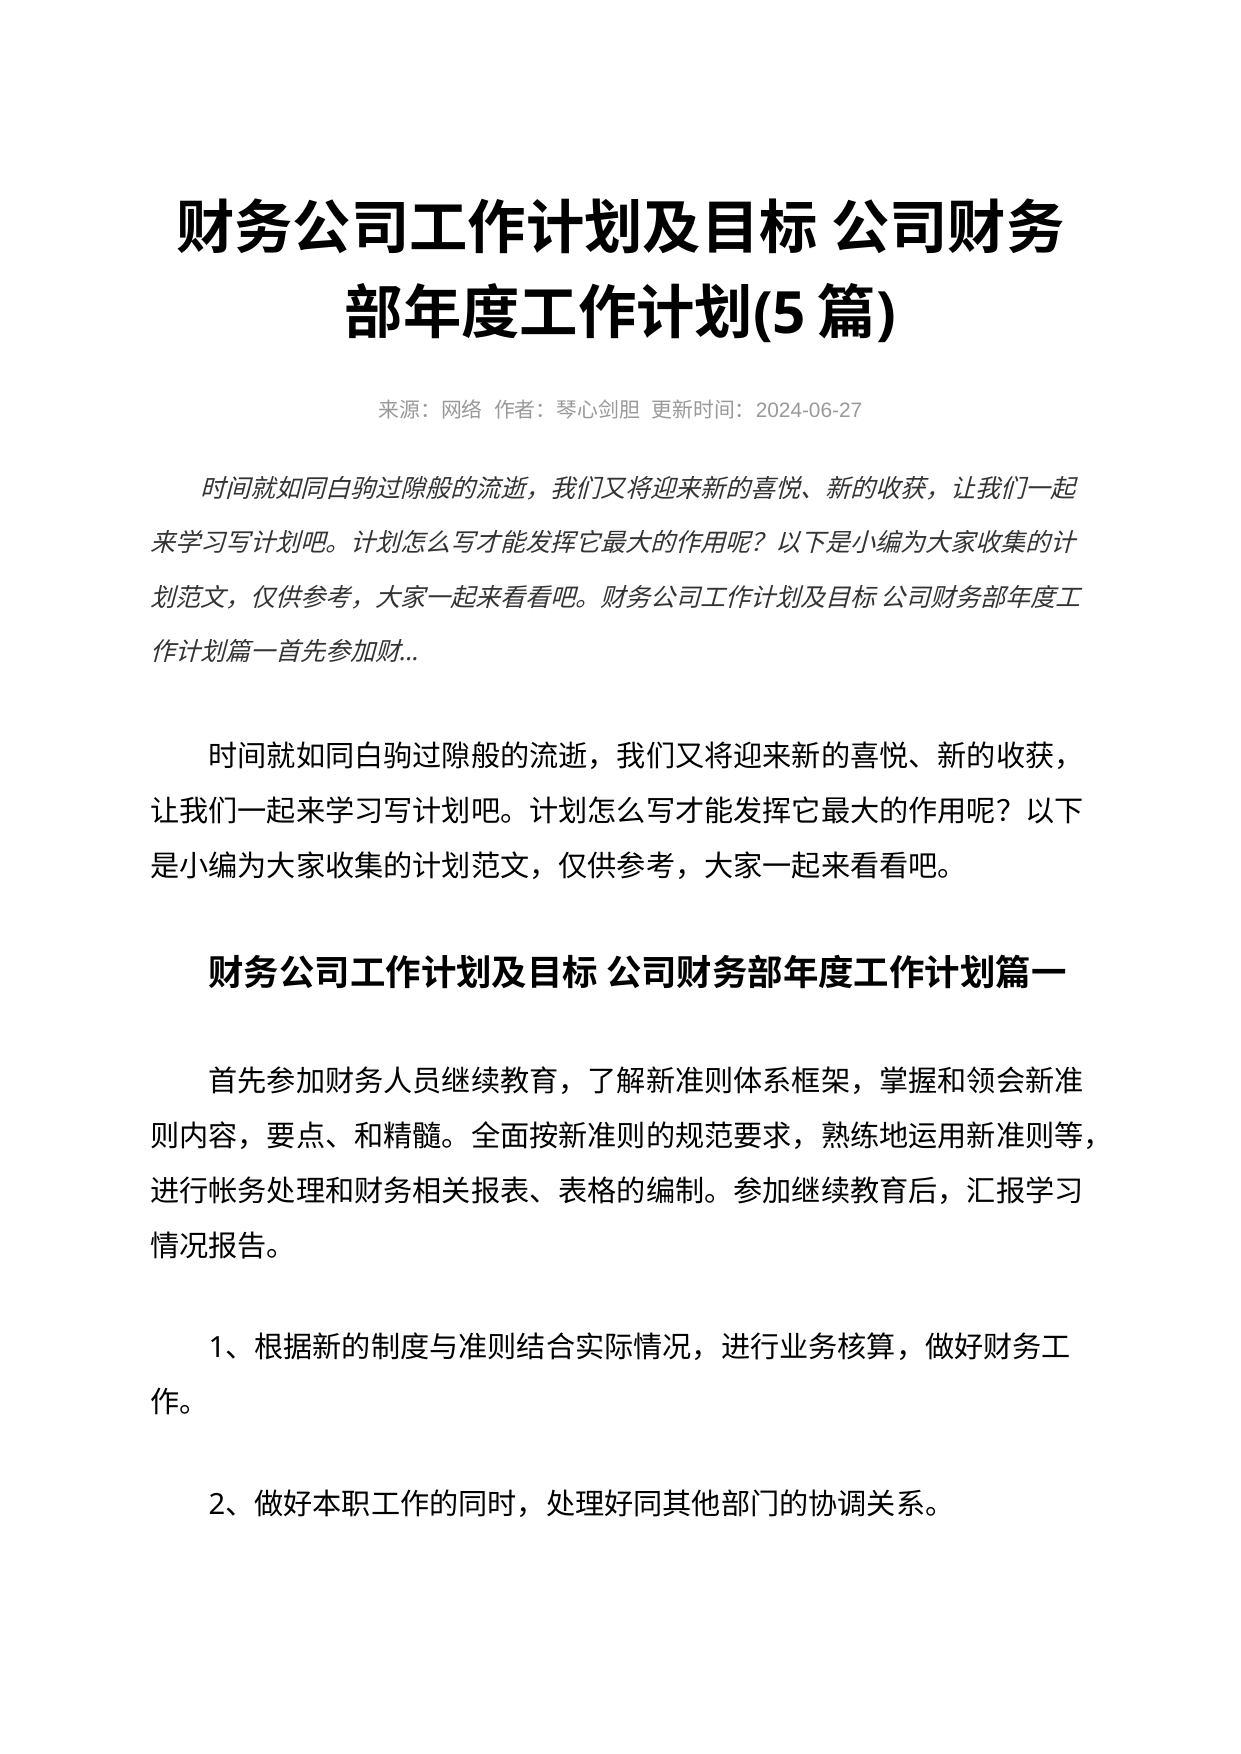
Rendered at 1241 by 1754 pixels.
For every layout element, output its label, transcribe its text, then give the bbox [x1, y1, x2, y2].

text 来源：网络 作者：琴心剑胆 更新时间：2024-06-27 [150, 397, 1090, 421]
text 时间就如同白驹过隙般的流逝，我们又将迎来新的喜悦、新的收获，让我们一起来学习写计划吧。计划怎么写才能发挥它最大的作用呢？以下是小编为大家收集的计划范文，仅供参考，大家一起来看看吧。 [150, 733, 1090, 885]
text 财务公司工作计划及目标 公司财务部年度工作计划篇一 [150, 944, 1090, 995]
subtitle 财务公司工作计划及目标 公司财务部年度工作计划(5篇) [150, 181, 1090, 351]
text 首先参加财务人员继续教育，了解新准则体系框架，掌握和领会新准则内容，要点、和精髓。全面按新准则的规范要求，熟练地运用新准则等，进行帐务处理和财务相关报表、表格的编制。参加继续教育后，汇报学习情况报告。 [150, 1058, 1090, 1264]
text 时间就如同白驹过隙般的流逝，我们又将迎来新的喜悦、新的收获，让我们一起来学习写计划吧。计划怎么写才能发挥它最大的作用呢？以下是小编为大家收集的计划范文，仅供参考，大家一起来看看吧。财务公司工作计划及目标 公司财务部年度工作计划篇一首先参加财... [150, 468, 1090, 668]
text 2、做好本职工作的同时，处理好同其他部门的协调关系。 [150, 1481, 1090, 1523]
text 1、根据新的制度与准则结合实际情况，进行业务核算，做好财务工作。 [150, 1324, 1090, 1421]
